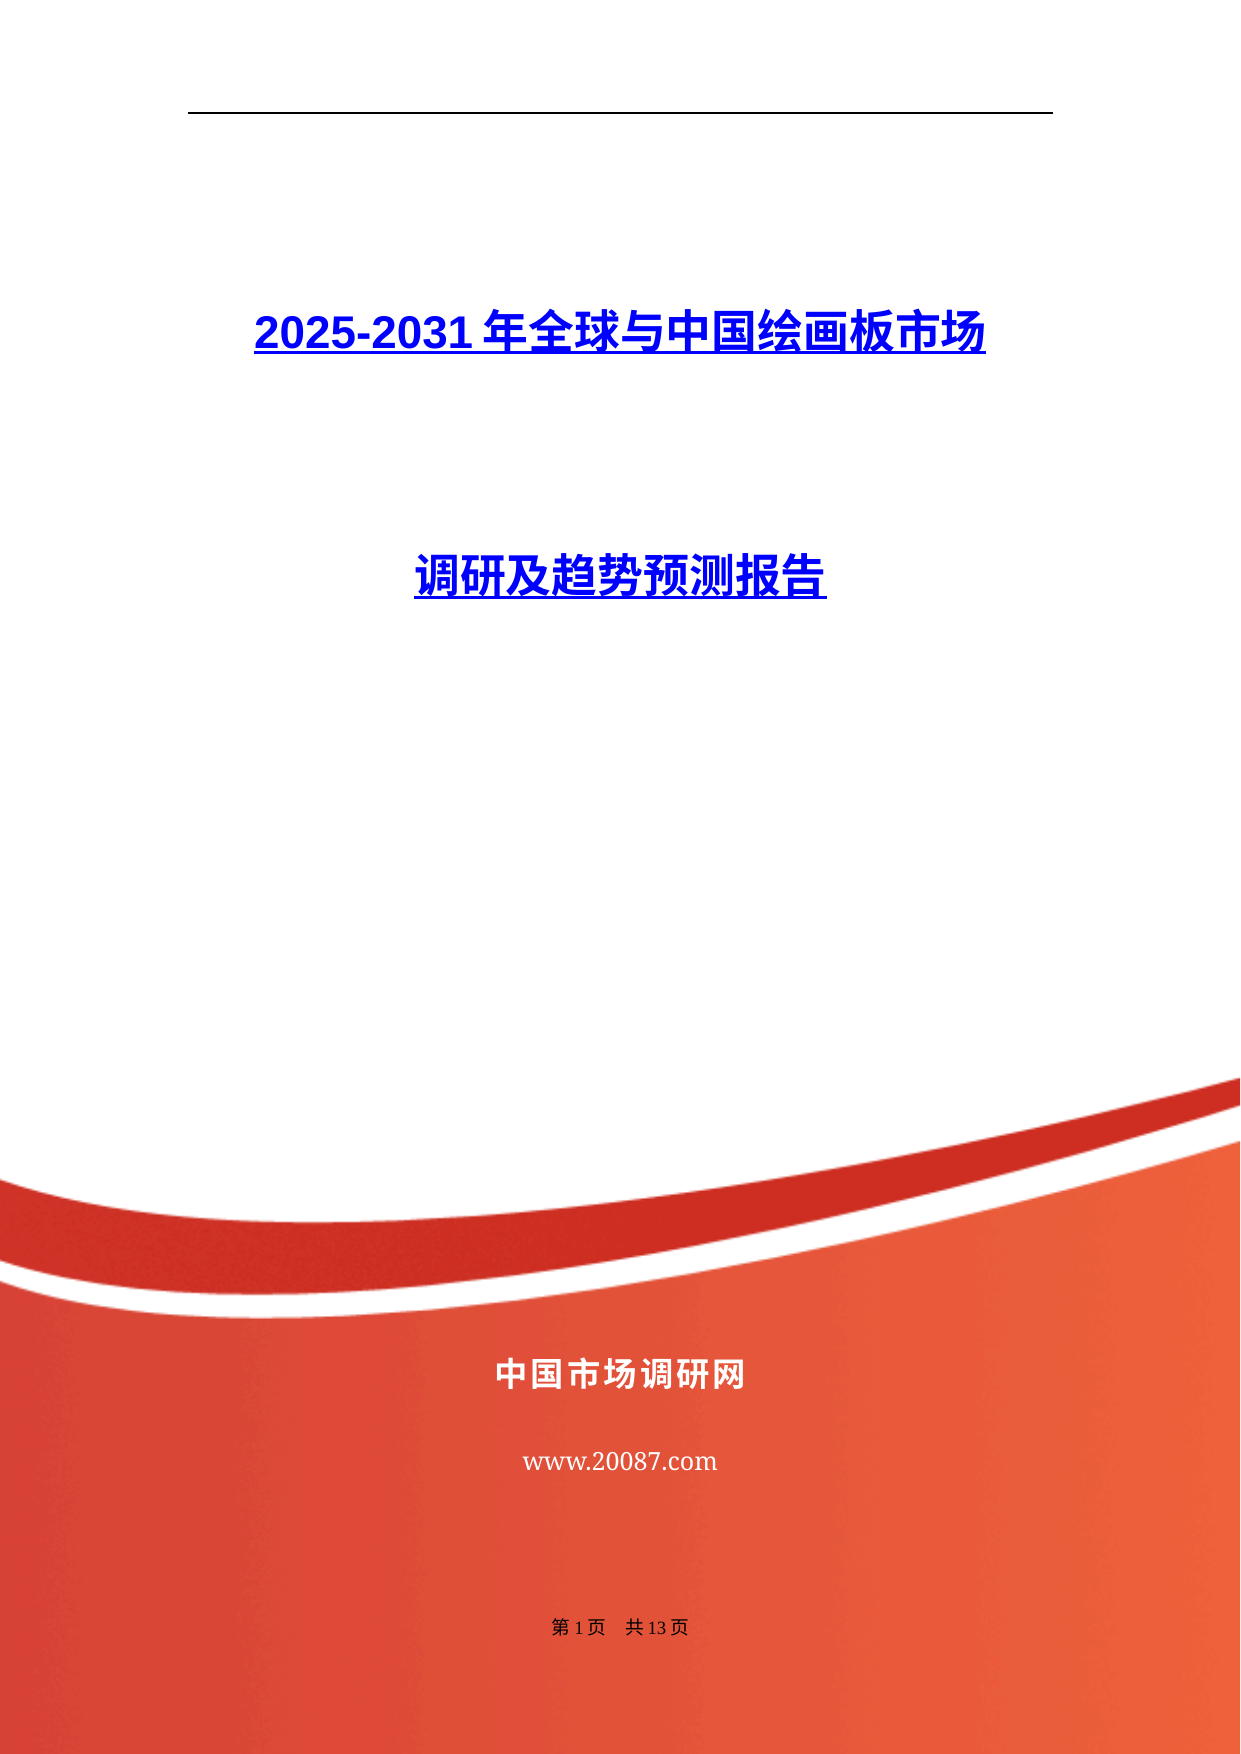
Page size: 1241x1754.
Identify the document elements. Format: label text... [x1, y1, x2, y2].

picture [0, 1006, 1241, 1754]
text www.20087.com [187, 1428, 1053, 1493]
table_header 2025-2031年全球与中国绘画板市场调研及趋势预测报告 [188, 207, 1053, 773]
subtitle 中国市场调研网 [187, 1339, 1053, 1404]
